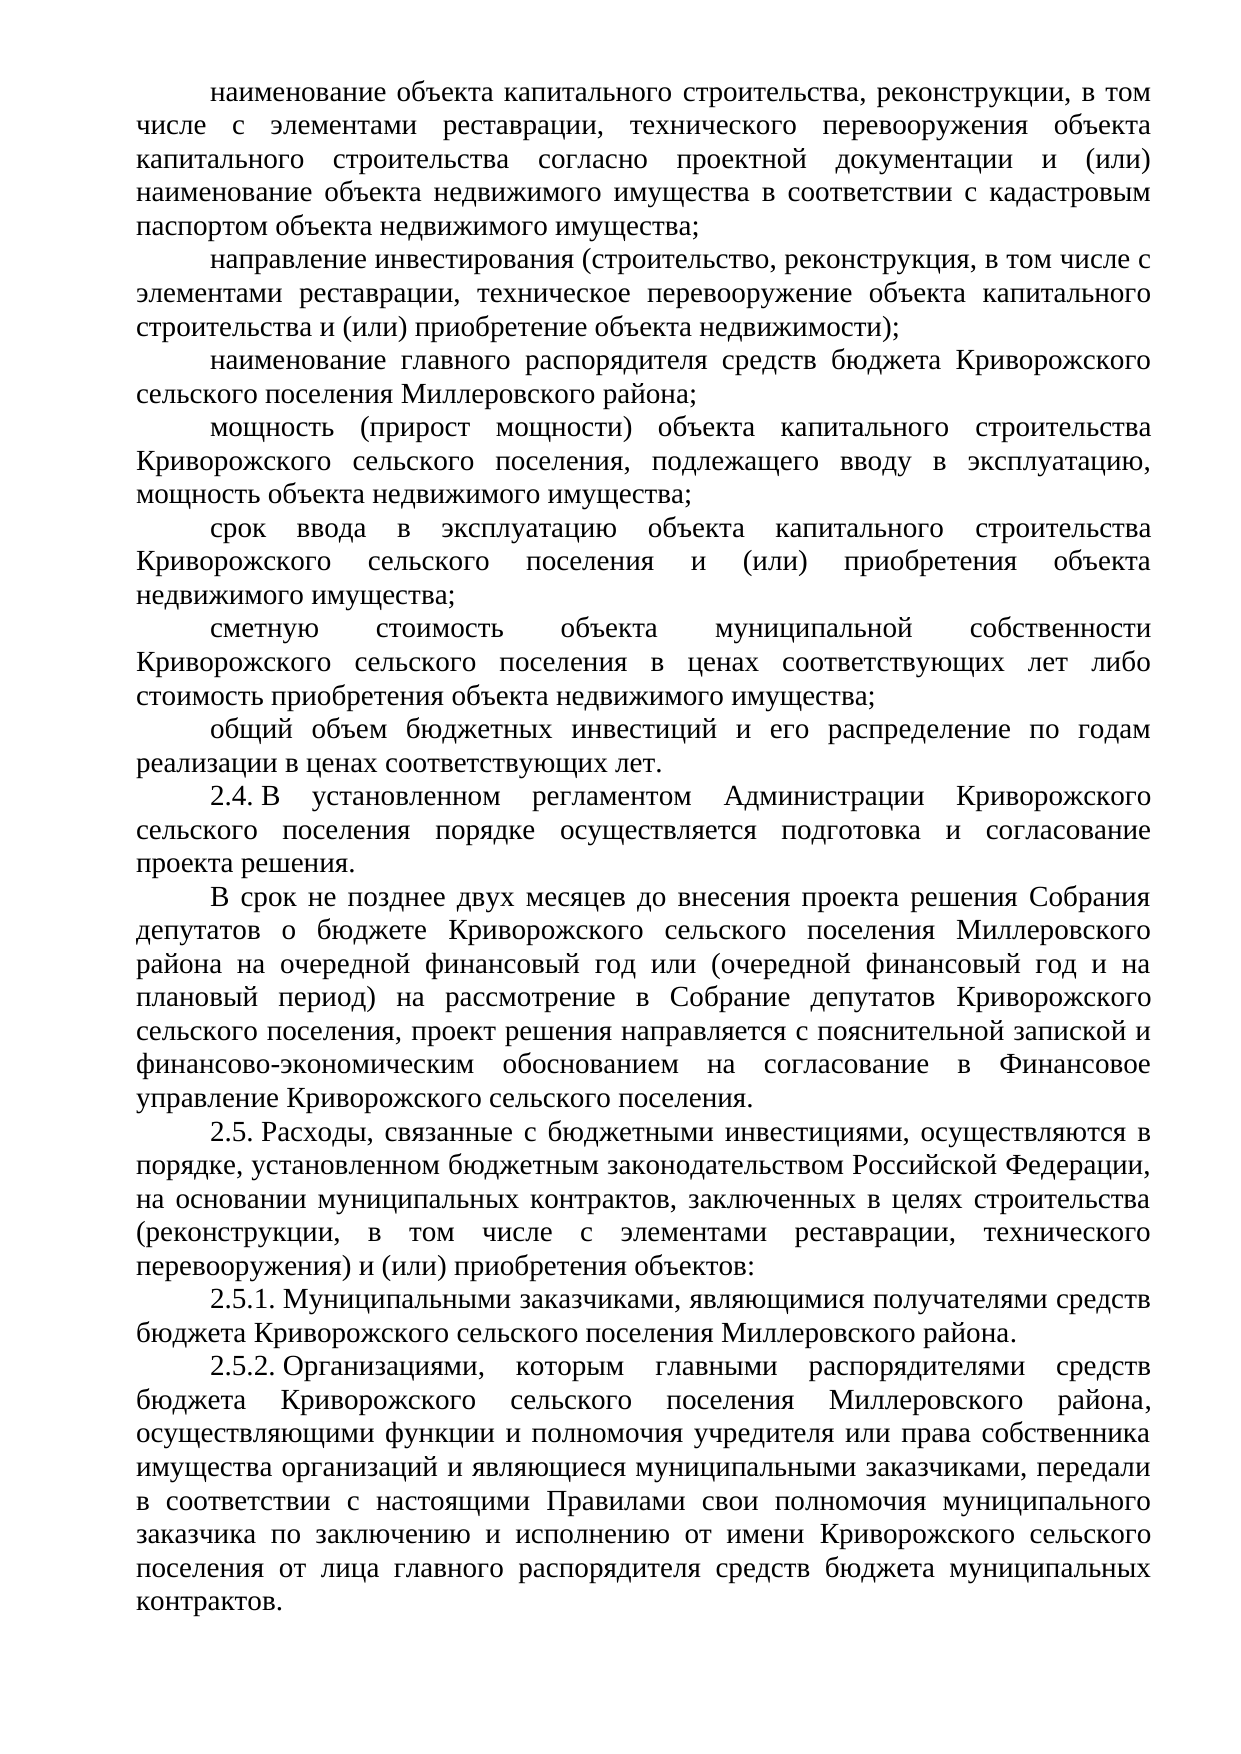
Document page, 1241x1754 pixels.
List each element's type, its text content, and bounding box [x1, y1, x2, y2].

text 2.5.1. Муниципальными заказчиками, являющимися получателями средств бюджета Криворожского сельского поселения Миллеровского района. [136, 1281, 1152, 1348]
text наименование объекта капитального строительства, реконструкции, в том числе с элементами реставрации, технического перевооружения объекта капитального строительства согласно проектной документации и (или) наименование объекта недвижимого имущества в соответствии с кадастровым паспортом объекта недвижимого имущества; [136, 74, 1152, 242]
text наименование главного распорядителя средств бюджета Криворожского сельского поселения Миллеровского района; [136, 342, 1152, 409]
text мощность (прирост мощности) объекта капитального строительства Криворожского сельского поселения, подлежащего вводу в эксплуатацию, мощность объекта недвижимого имущества; [136, 409, 1152, 510]
text общий объем бюджетных инвестиций и его распределение по годам реализации в ценах соответствующих лет. [136, 711, 1152, 778]
text 2.4. В установленном регламентом Администрации Криворожского сельского поселения порядке осуществляется подготовка и согласование проекта решения. [136, 778, 1152, 879]
text направление инвестирования (строительство, реконструкция, в том числе с элементами реставрации, техническое перевооружение объекта капитального строительства и (или) приобретение объекта недвижимости); [136, 242, 1152, 342]
text сметную стоимость объекта муниципальной собственности Криворожского сельского поселения в ценах соответствующих лет либо стоимость приобретения объекта недвижимого имущества; [136, 611, 1152, 711]
text срок ввода в эксплуатацию объекта капитального строительства Криворожского сельского поселения и (или) приобретения объекта недвижимого имущества; [136, 510, 1152, 611]
text 2.5.2. Организациями, которым главными распорядителями средств бюджета Криворожского сельского поселения Миллеровского района, осуществляющими функции и полномочия учредителя или права собственника имущества организаций и являющиеся муниципальными заказчиками, передали в соответствии с настоящими Правилами свои полномочия муниципального заказчика по заключению и исполнению от имени Криворожского сельского поселения от лица главного распорядителя средств бюджета муниципальных контрактов. [136, 1348, 1152, 1617]
text 2.5. Расходы, связанные с бюджетными инвестициями, осуществляются в порядке, установленном бюджетным законодательством Российской Федерации, на основании муниципальных контрактов, заключенных в целях строительства (реконструкции, в том числе с элементами реставрации, технического перевооружения) и (или) приобретения объектов: [136, 1114, 1152, 1281]
text В срок не позднее двух месяцев до внесения проекта решения Собрания депутатов о бюджете Криворожского сельского поселения Миллеровского района на очередной финансовый год или (очередной финансовый год и на плановый период) на рассмотрение в Собрание депутатов Криворожского сельского поселения, проект решения направляется с пояснительной запиской и финансово-экономическим обоснованием на согласование в Финансовое управление Криворожского сельского поселения. [136, 879, 1152, 1114]
